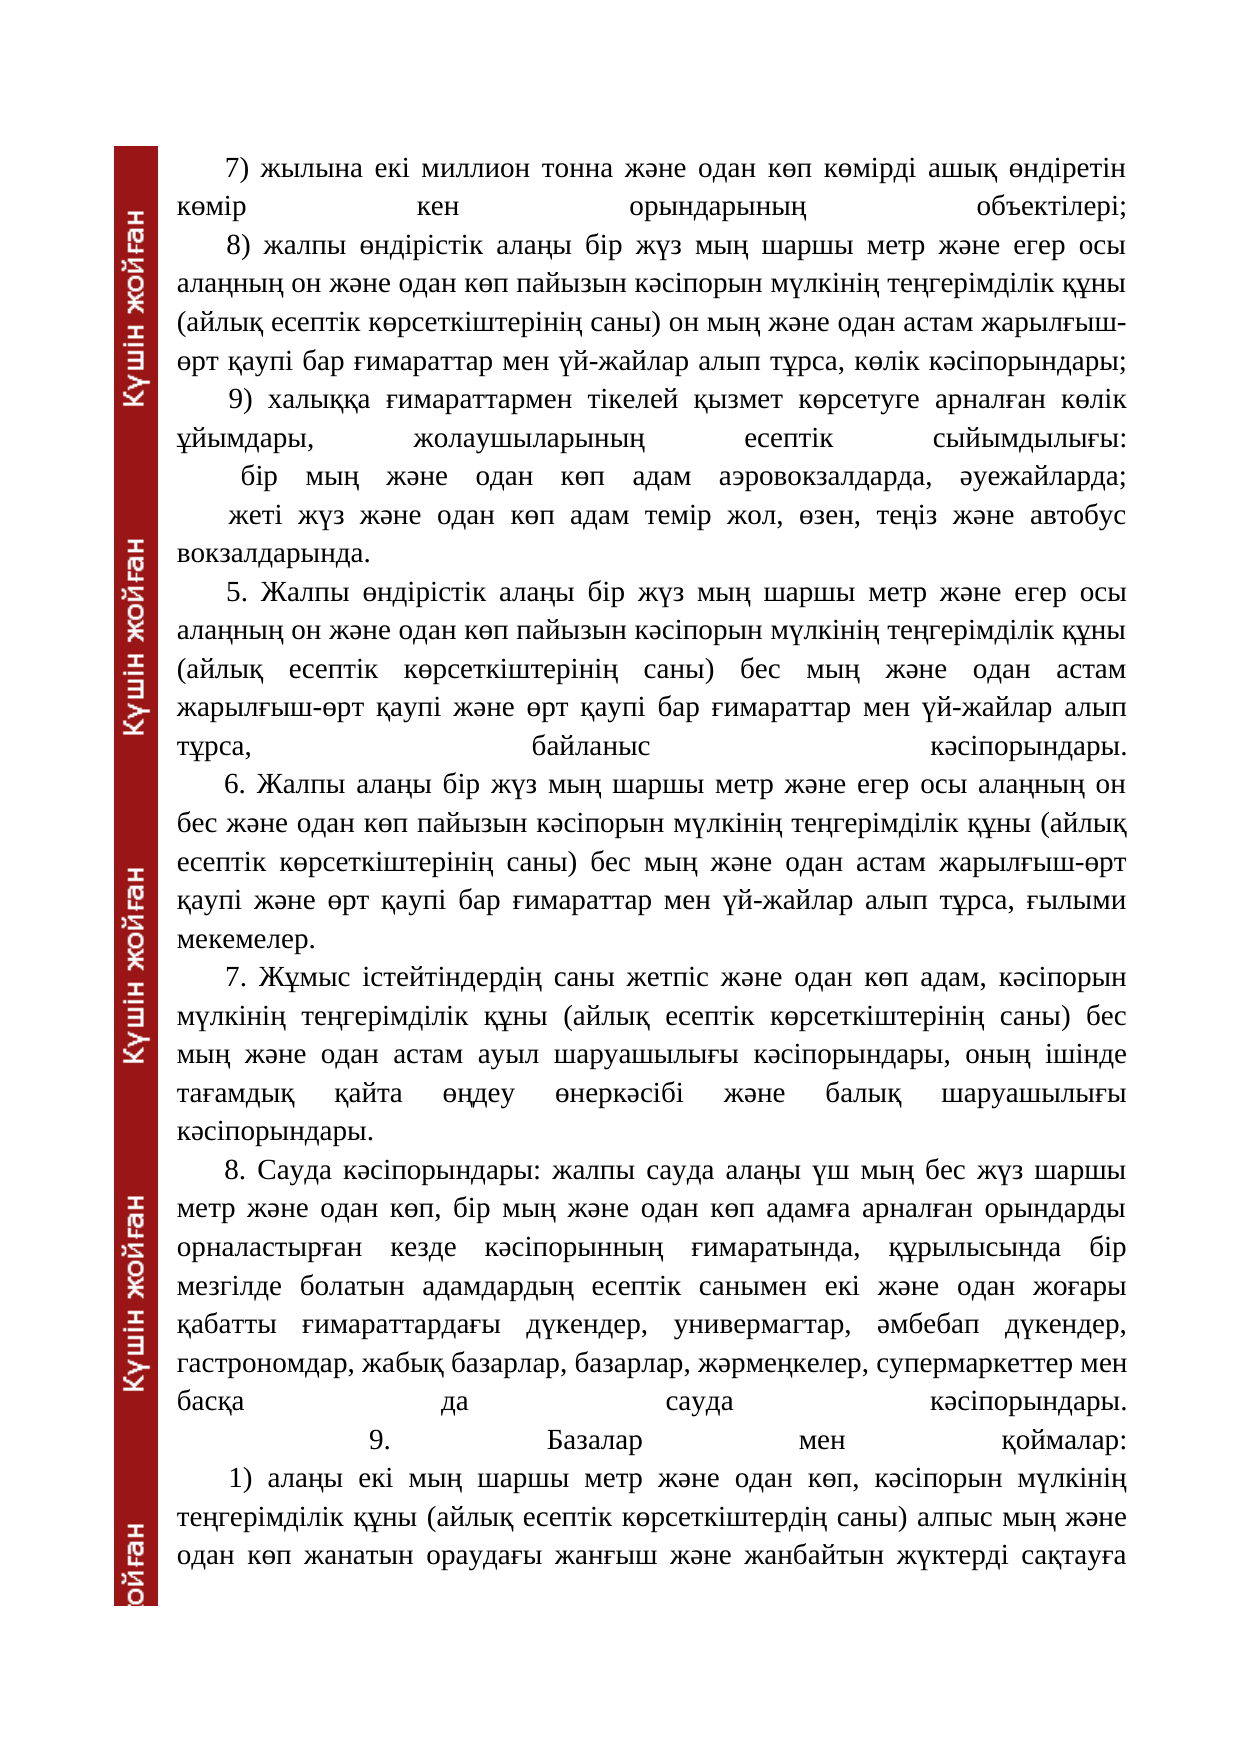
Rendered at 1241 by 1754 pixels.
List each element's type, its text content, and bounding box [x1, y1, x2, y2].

picture [114, 146, 158, 150]
picture [114, 1571, 158, 1606]
